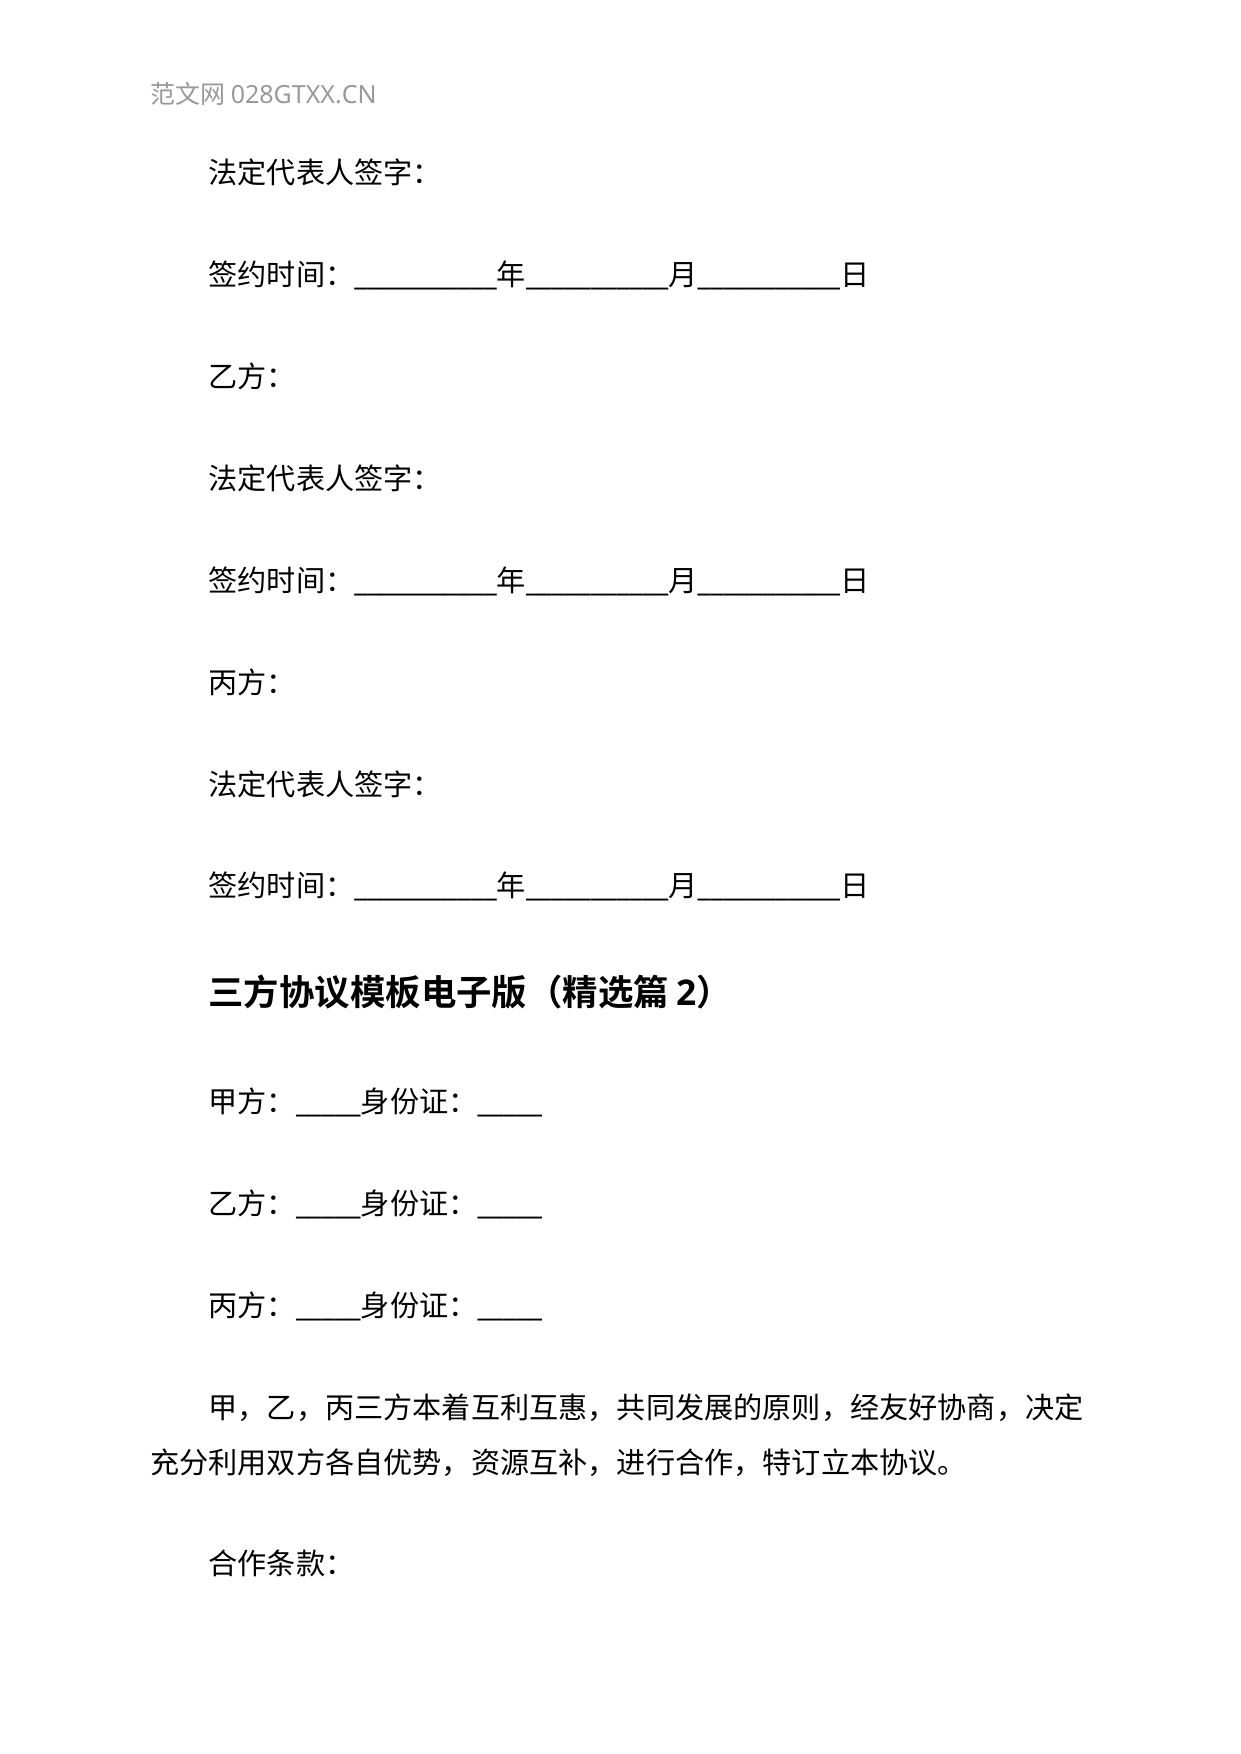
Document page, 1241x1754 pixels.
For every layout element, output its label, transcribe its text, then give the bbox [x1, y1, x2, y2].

text 签约时间：___________年___________月___________日 [150, 863, 1090, 905]
text 丙方： [150, 659, 1090, 702]
text 合作条款： [150, 1541, 1090, 1583]
text 三方协议模板电子版（精选篇2） [150, 965, 1090, 1016]
text 乙方： [150, 354, 1090, 396]
text 甲，乙，丙三方本着互利互惠，共同发展的原则，经友好协商，决定充分利用双方各自优势，资源互补，进行合作，特订立本协议。 [150, 1384, 1090, 1481]
text 签约时间：___________年___________月___________日 [150, 557, 1090, 600]
text 乙方：_____身份证：_____ [150, 1180, 1090, 1223]
text 甲方：_____身份证：_____ [150, 1078, 1090, 1121]
text 丙方：_____身份证：_____ [150, 1282, 1090, 1325]
text 法定代表人签字： [150, 761, 1090, 803]
text 签约时间：___________年___________月___________日 [150, 252, 1090, 294]
text 法定代表人签字： [150, 456, 1090, 498]
text 法定代表人签字： [150, 150, 1090, 192]
